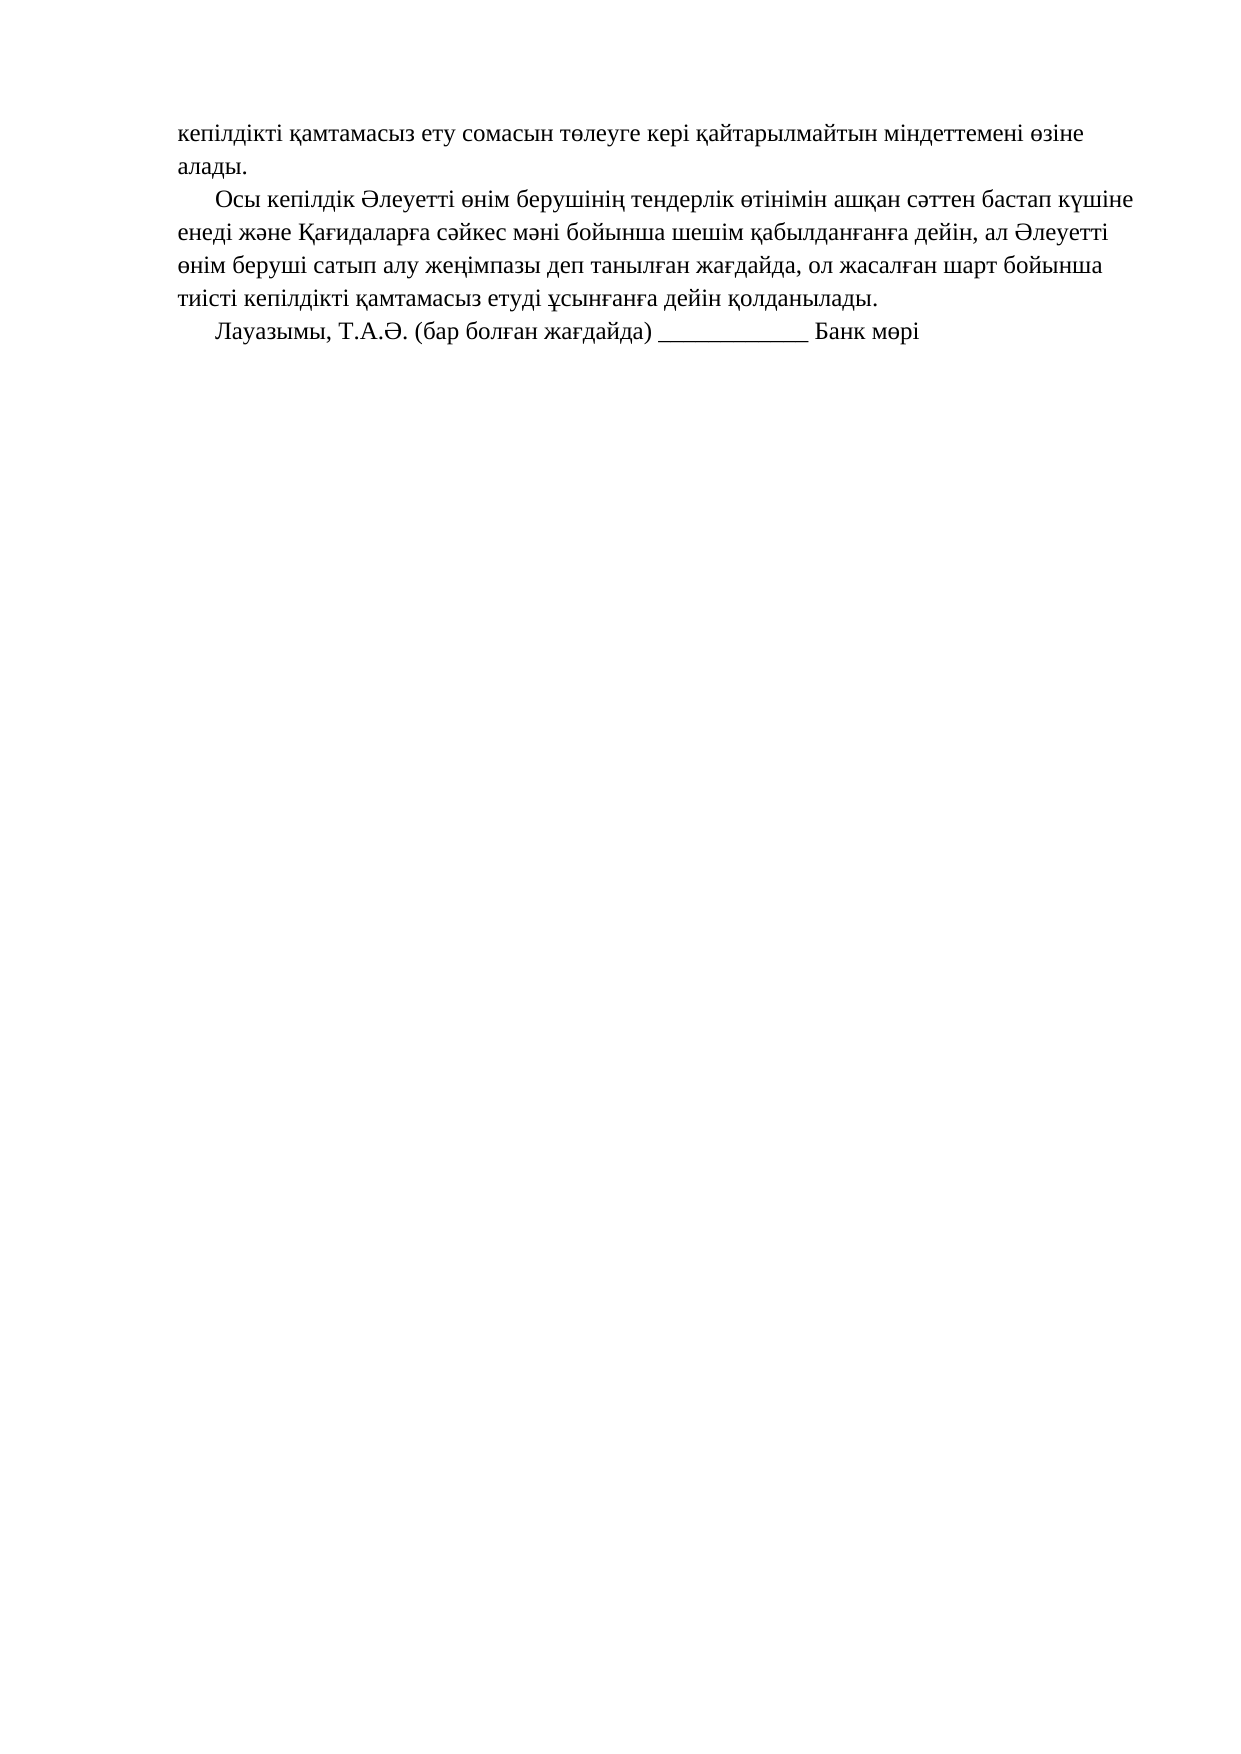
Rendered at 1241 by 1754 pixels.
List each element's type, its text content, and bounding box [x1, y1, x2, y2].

text Лауазымы, Т.А.Ә. (бар болған жағдайда) ____________ Банк мөрі [177, 316, 1152, 345]
text Осы кепілдік Әлеуетті өнім берушінің тендерлік өтінімін ашқан сәттен бастап күшіне енеді және Қағидаларға сәйкес мәні бойынша шешім қабылданғанға дейін, ал Әлеуетті өнім беруші сатып алу жеңімпазы деп танылған жағдайда, ол жасалған шарт бойынша тиісті кепілдікті қамтамасыз етуді ұсынғанға дейін қолданылады. [177, 184, 1152, 312]
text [177, 118, 1152, 180]
